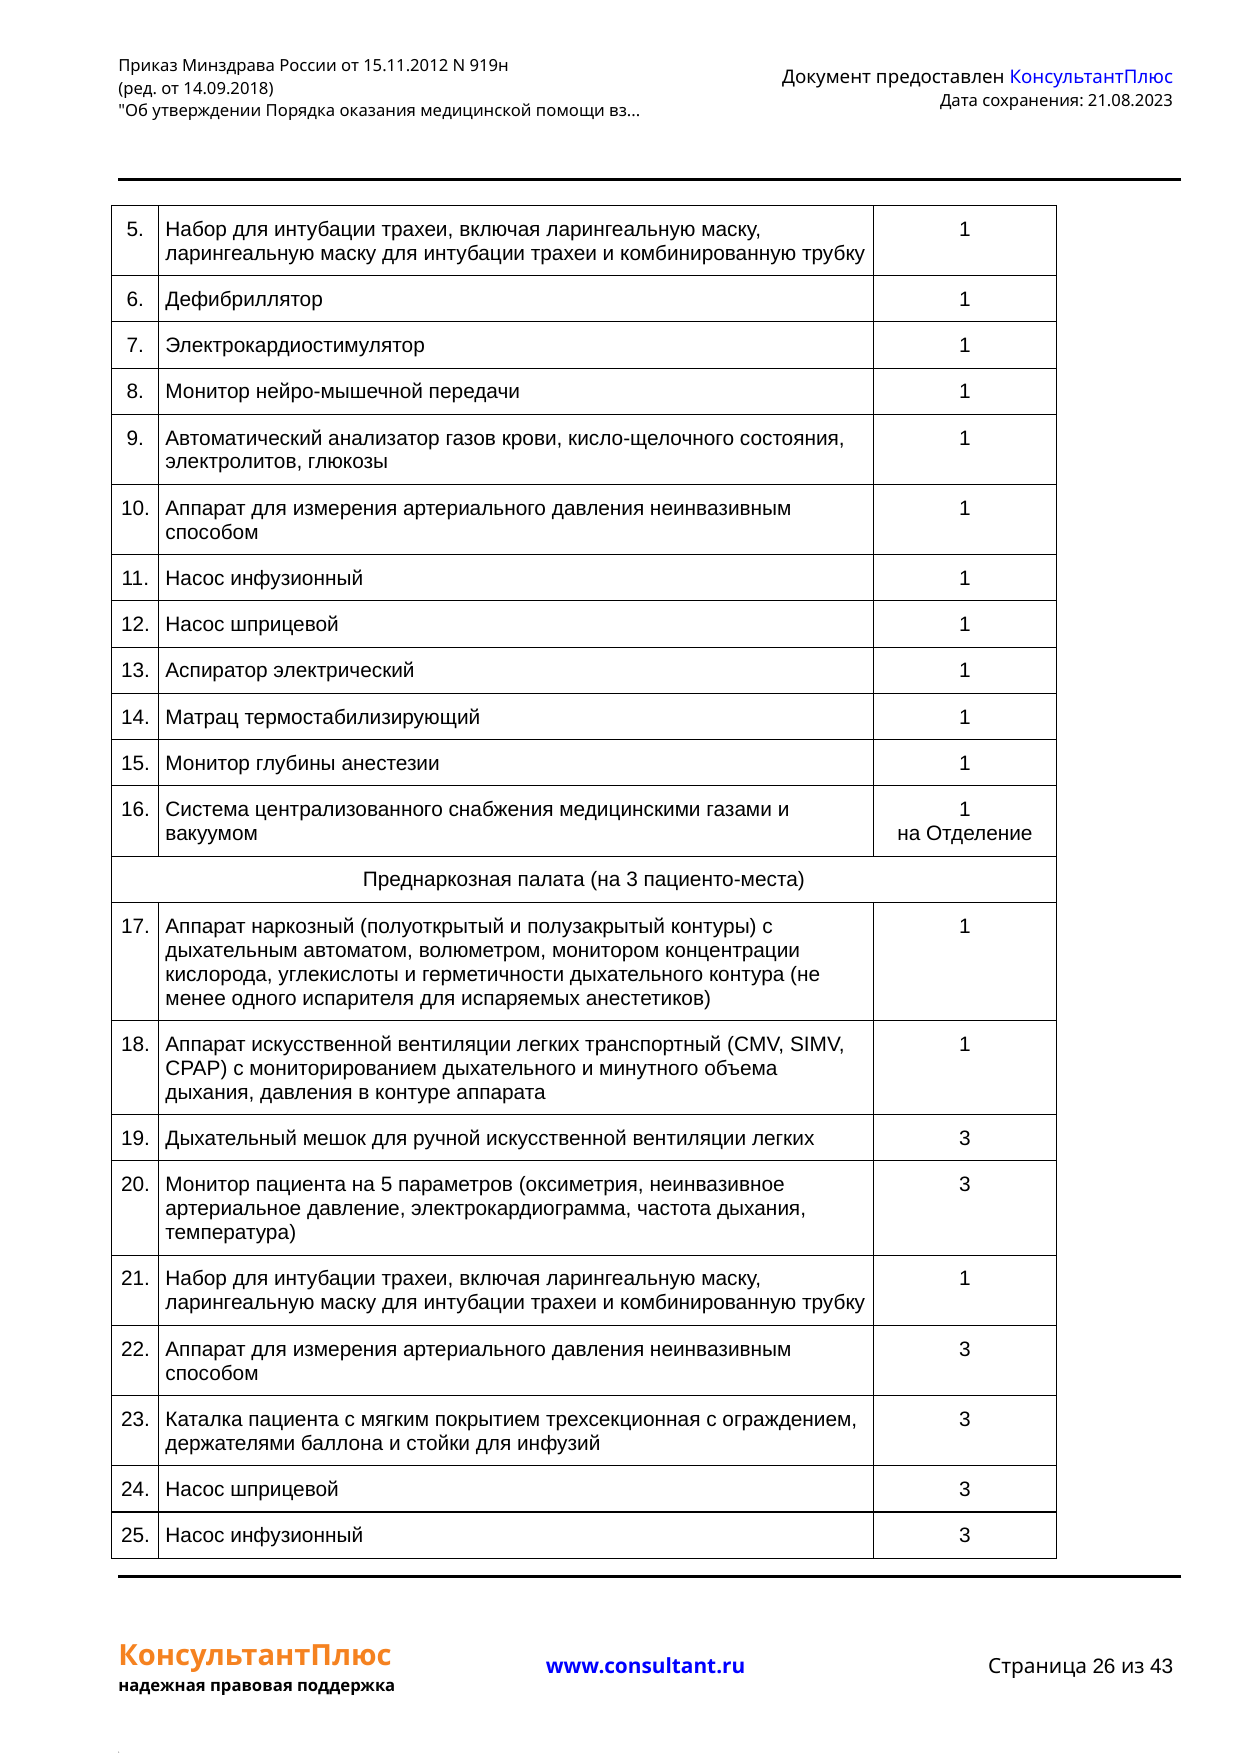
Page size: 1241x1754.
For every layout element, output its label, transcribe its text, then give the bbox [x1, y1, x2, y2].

table_cell 3 [874, 1115, 1056, 1160]
table_cell Автоматический анализатор газов крови, кисло-щелочного состояния, электролитов, глюкозы [159, 415, 873, 484]
table_cell 12. [112, 601, 158, 647]
table_cell 3 [874, 1326, 1056, 1395]
table_cell 3 [874, 1396, 1056, 1465]
table_cell 17. [112, 903, 158, 1020]
table_cell Насос шприцевой [159, 601, 873, 647]
table_cell 18. [112, 1021, 158, 1114]
table_cell 3 [874, 1161, 1056, 1254]
table_cell Монитор глубины анестезии [159, 740, 873, 785]
table_cell 9. [112, 415, 158, 484]
table_cell 1 [874, 485, 1056, 554]
table_cell Насос инфузионный [159, 555, 873, 600]
table_cell Аппарат наркозный (полуоткрытый и полузакрытый контуры) с дыхательным автоматом, волюметром, монитором концентрации кислорода, углекислоты и герметичности дыхательного контура (не менее одного испарителя для испаряемых анестетиков) [159, 903, 873, 1020]
table_cell 19. [112, 1115, 158, 1160]
table_cell 5. [112, 206, 158, 275]
table_cell 3 [874, 1513, 1056, 1558]
table_cell 22. [112, 1326, 158, 1395]
table_cell 1 [874, 694, 1056, 739]
table_cell Дыхательный мешок для ручной искусственной вентиляции легких [159, 1115, 873, 1160]
table_cell Аппарат искусственной вентиляции легких транспортный (CMV, SIMV, CPAP) с мониторированием дыхательного и минутного объема дыхания, давления в контуре аппарата [159, 1021, 873, 1114]
table_cell 1 на Отделение [874, 786, 1056, 856]
table_cell 13. [112, 648, 158, 693]
table_cell Монитор пациента на 5 параметров (оксиметрия, неинвазивное артериальное давление, электрокардиограмма, частота дыхания, температура) [159, 1161, 873, 1254]
table_cell 1 [874, 740, 1056, 785]
table_cell 1 [874, 1256, 1056, 1325]
table_cell Дефибриллятор [159, 276, 873, 321]
table_cell 23. [112, 1396, 158, 1465]
table_cell Набор для интубации трахеи, включая ларингеальную маску, ларингеальную маску для интубации трахеи и комбинированную трубку [159, 206, 873, 275]
table_cell 16. [112, 786, 158, 856]
table_cell 1 [874, 276, 1056, 321]
table_cell 11. [112, 555, 158, 600]
table_cell 14. [112, 694, 158, 739]
table_cell 1 [874, 601, 1056, 647]
table_cell 21. [112, 1256, 158, 1325]
table_cell 7. [112, 322, 158, 367]
table_cell 1 [874, 555, 1056, 600]
table_cell Электрокардиостимулятор [159, 322, 873, 367]
table_cell Набор для интубации трахеи, включая ларингеальную маску, ларингеальную маску для интубации трахеи и комбинированную трубку [159, 1256, 873, 1325]
table_cell 8. [112, 369, 158, 414]
table_cell Монитор нейро-мышечной передачи [159, 369, 873, 414]
table_cell 10. [112, 485, 158, 554]
table_cell Аспиратор электрический [159, 648, 873, 693]
table_cell Аппарат для измерения артериального давления неинвазивным способом [159, 1326, 873, 1395]
table_cell 15. [112, 740, 158, 785]
table_cell 24. [112, 1466, 158, 1511]
table_cell 20. [112, 1161, 158, 1254]
table_cell Насос инфузионный [159, 1513, 873, 1558]
table_cell 25. [112, 1513, 158, 1558]
table_cell 6. [112, 276, 158, 321]
table_cell 1 [874, 322, 1056, 367]
table_cell 1 [874, 369, 1056, 414]
table_cell Насос шприцевой [159, 1466, 873, 1511]
table_cell 1 [874, 206, 1056, 275]
table_cell Матрац термостабилизирующий [159, 694, 873, 739]
table_cell 1 [874, 648, 1056, 693]
table_cell Каталка пациента с мягким покрытием трехсекционная с ограждением, держателями баллона и стойки для инфузий [159, 1396, 873, 1465]
table_cell Система централизованного снабжения медицинскими газами и вакуумом [159, 786, 873, 856]
table_cell 1 [874, 1021, 1056, 1114]
table_cell Аппарат для измерения артериального давления неинвазивным способом [159, 485, 873, 554]
table_cell 3 [874, 1466, 1056, 1511]
table_cell Преднаркозная палата (на 3 пациенто-места) [112, 857, 1056, 902]
table_cell 1 [874, 415, 1056, 484]
table_cell 1 [874, 903, 1056, 1020]
